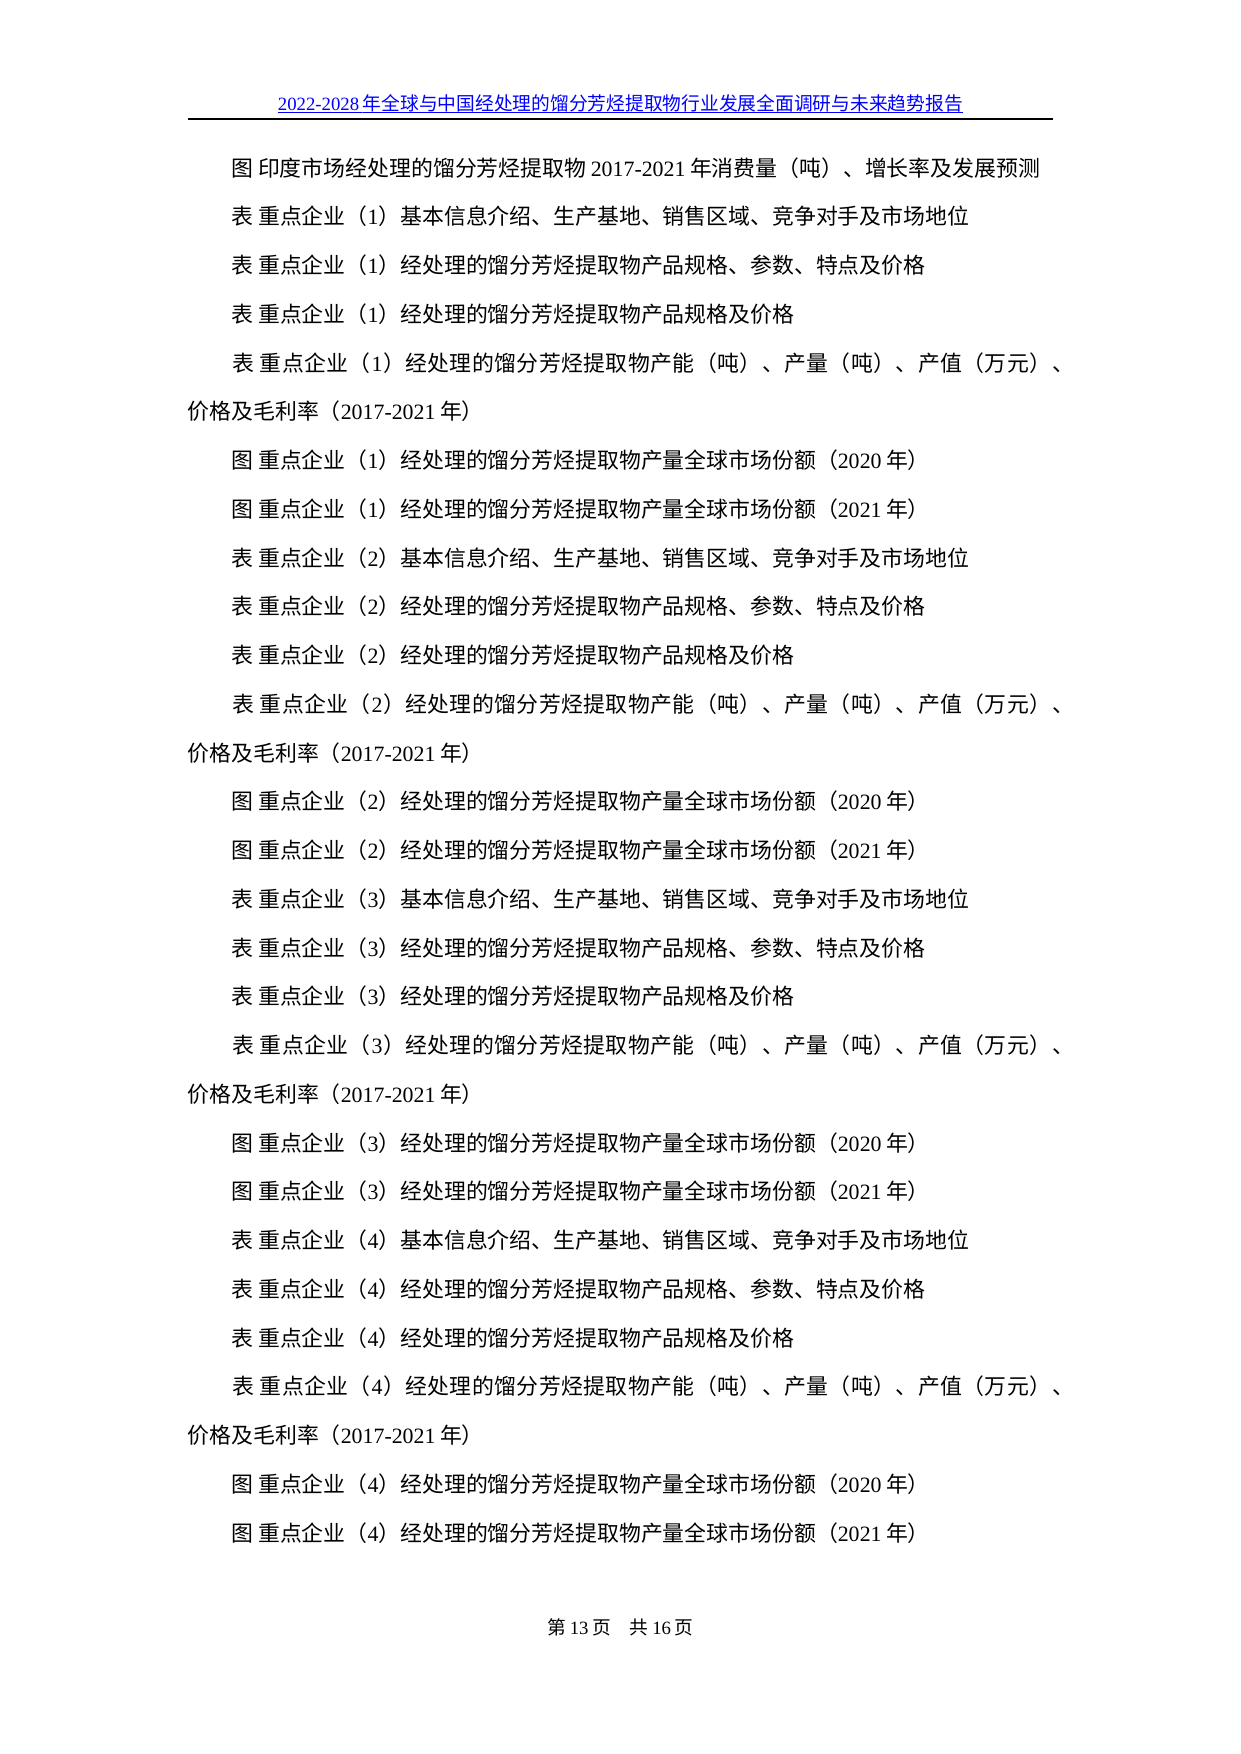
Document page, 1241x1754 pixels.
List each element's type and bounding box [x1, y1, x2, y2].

text [187, 150, 1053, 1548]
